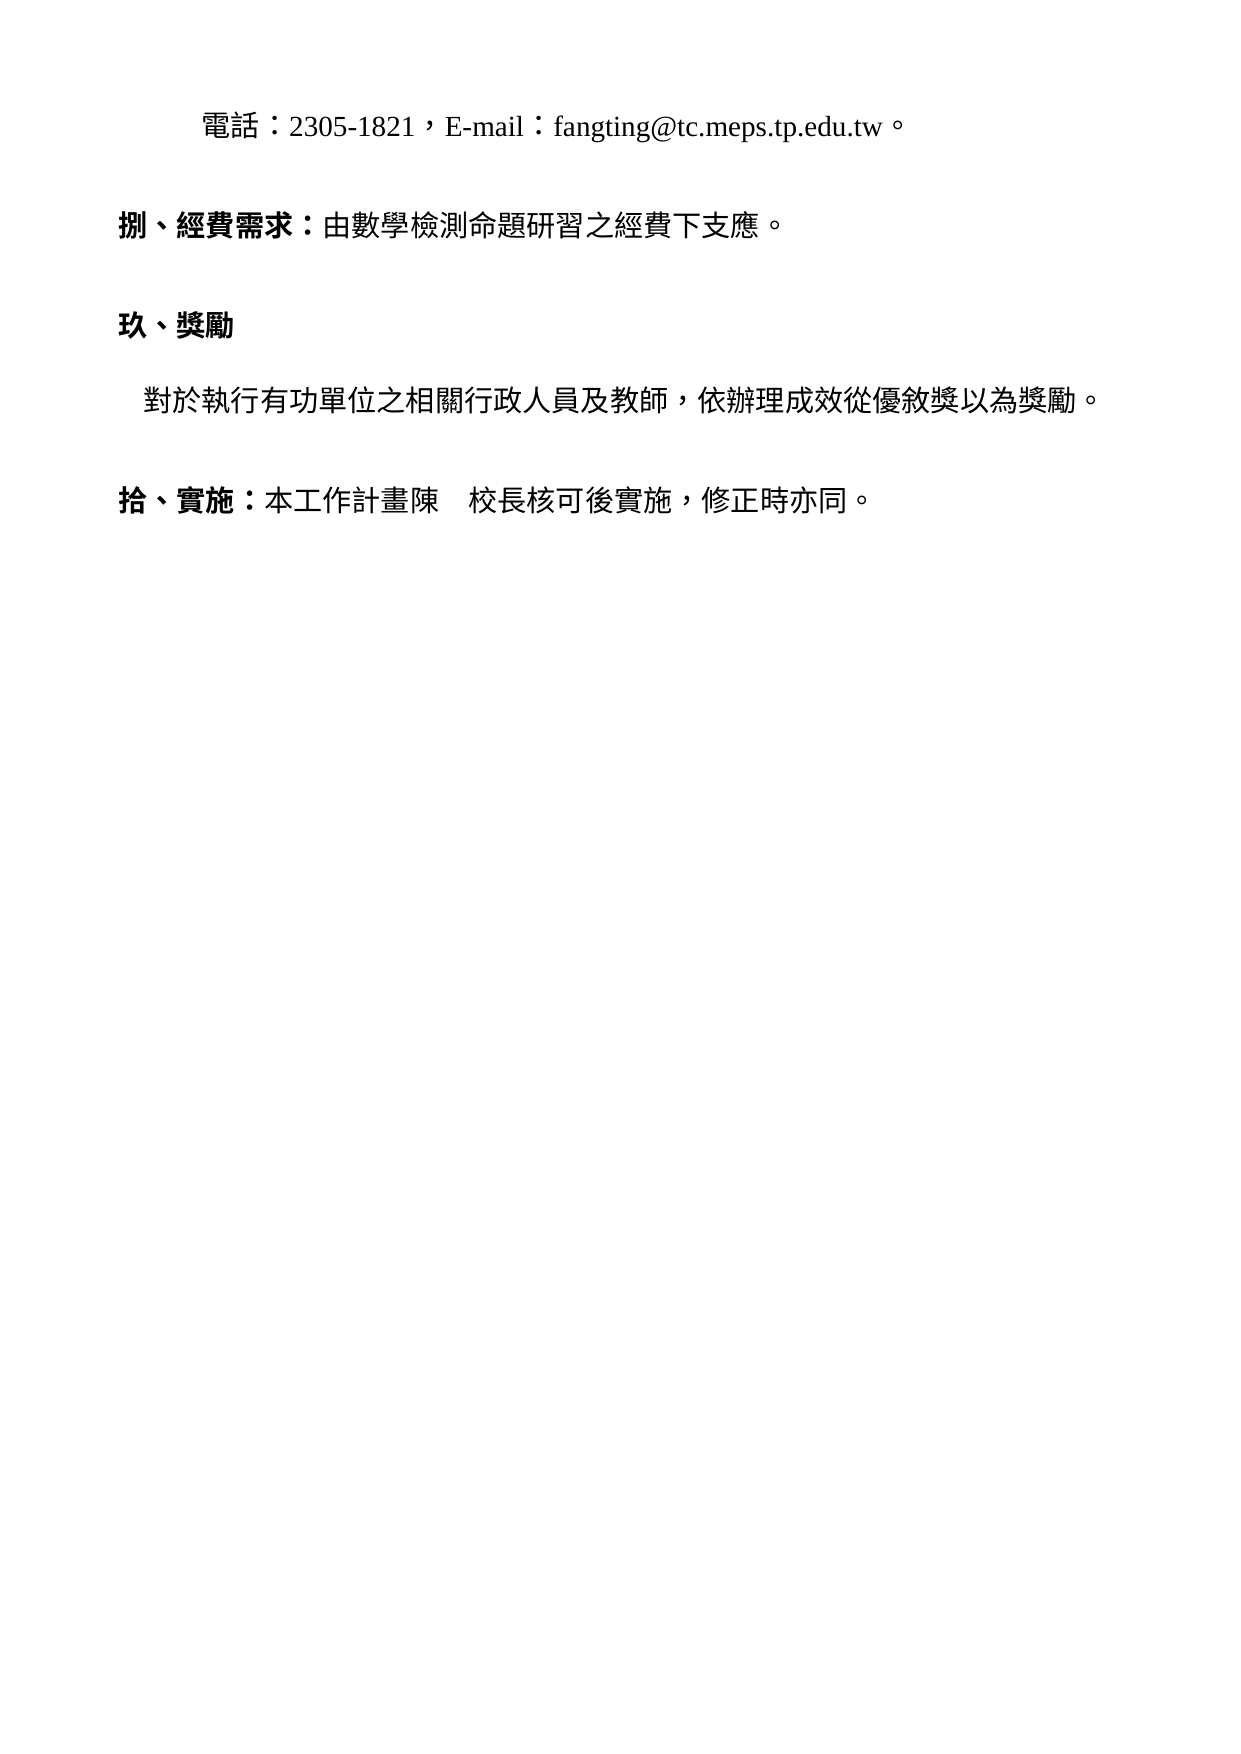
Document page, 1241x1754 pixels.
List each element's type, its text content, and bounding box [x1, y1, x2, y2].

text 玖、獎勵 [118, 286, 1122, 361]
text 拾、實施：本工作計畫陳 校長核可後實施，修正時亦同。 [118, 461, 1122, 536]
text 對於執行有功單位之相關行政人員及教師，依辦理成效從優敘獎以為獎勵。 [143, 361, 1122, 436]
text 捌、經費需求：由數學檢測命題研習之經費下支應。 [118, 186, 1122, 261]
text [143, 86, 1122, 161]
